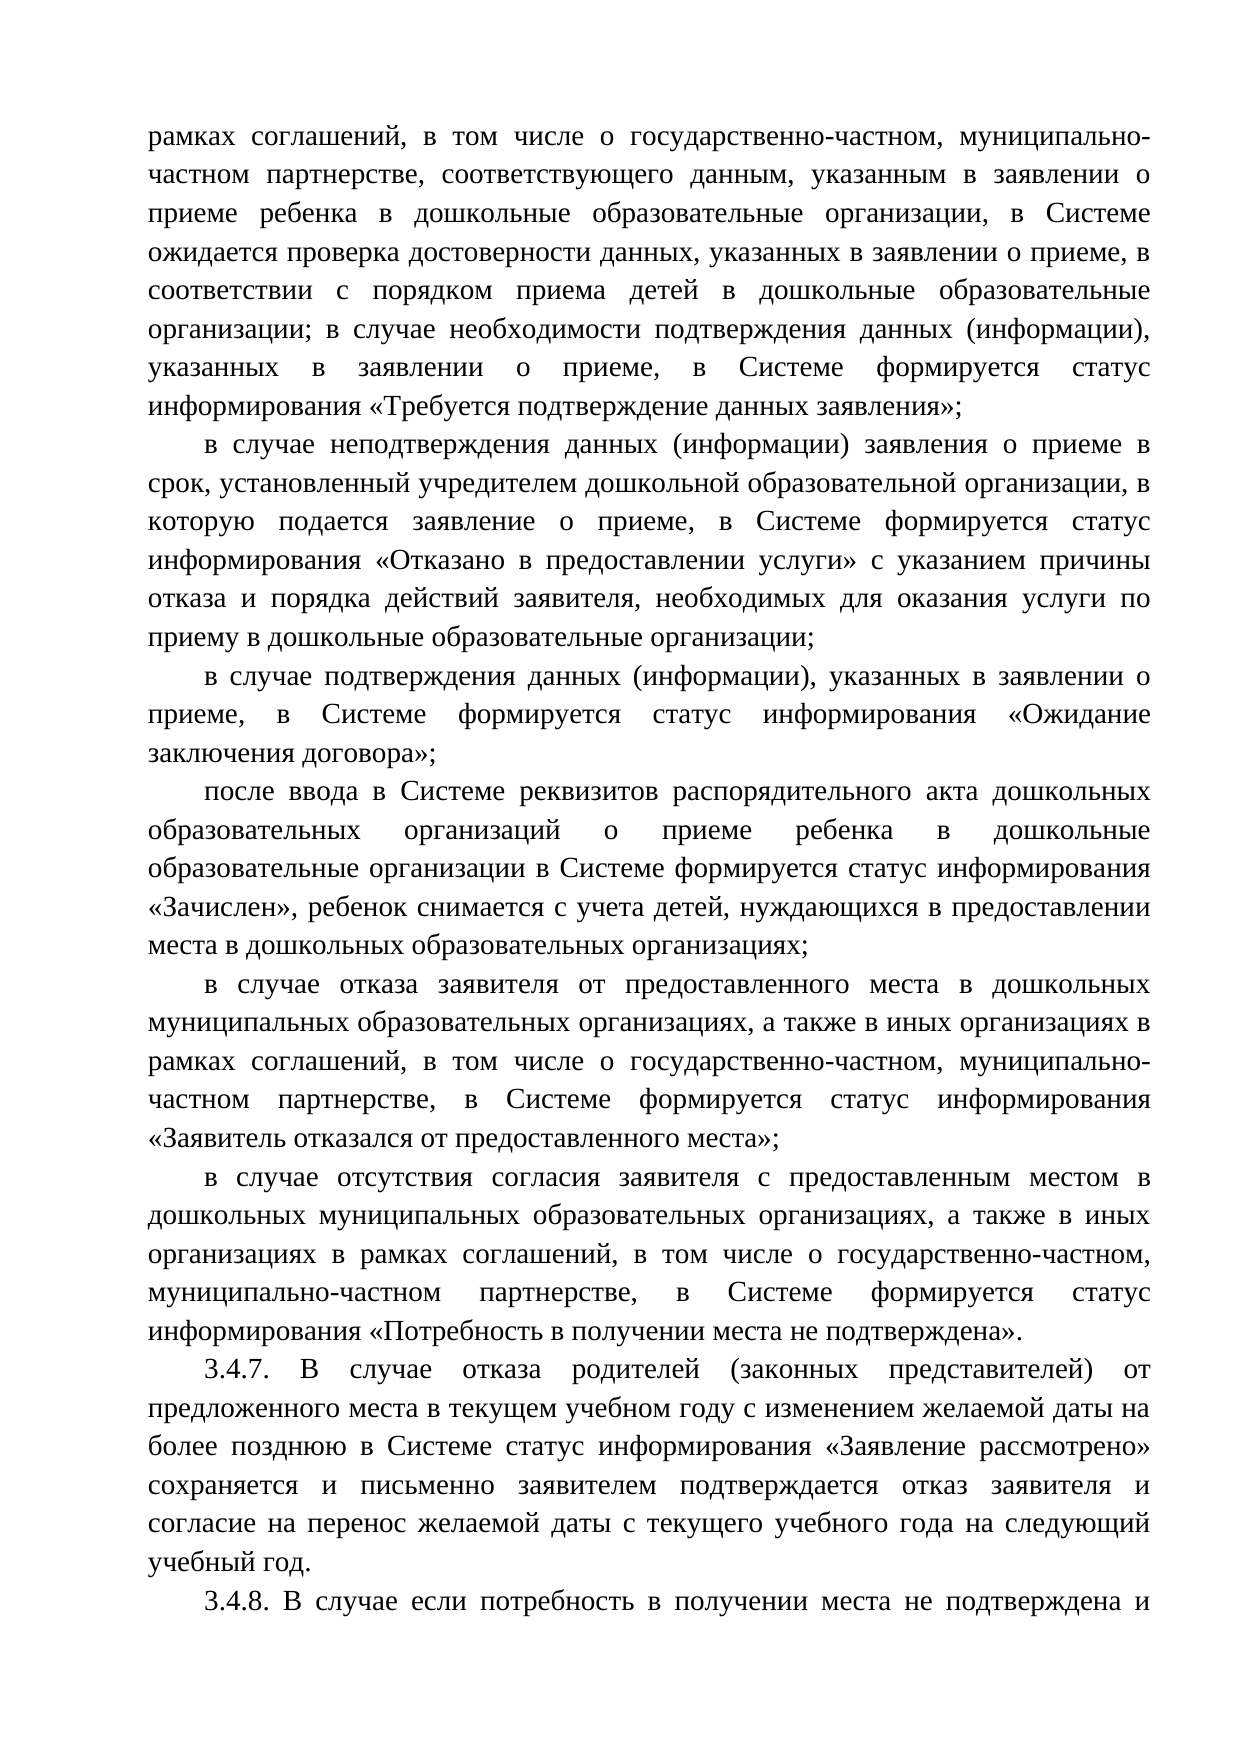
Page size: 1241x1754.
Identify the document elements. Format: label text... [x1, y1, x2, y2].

text в случае отсутствия согласия заявителя с предоставленным местом в дошкольных муниципальных образовательных организациях, а также в иных организациях в рамках соглашений, в том числе о государственно-частном, муниципально-частном партнерстве, в Системе формируется статус информирования «Потребность в получении места не подтверждена». [148, 1159, 1152, 1346]
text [148, 118, 1152, 421]
text после ввода в Системе реквизитов распорядительного акта дошкольных образовательных организаций о приеме ребенка в дошкольные образовательные организации в Системе формируется статус информирования «Зачислен», ребенок снимается с учета детей, нуждающихся в предоставлении места в дошкольных образовательных организациях; [148, 773, 1152, 961]
text в случае отказа заявителя от предоставленного места в дошкольных муниципальных образовательных организациях, а также в иных организациях в рамках соглашений, в том числе о государственно-частном, муниципально-частном партнерстве, в Системе формируется статус информирования «Заявитель отказался от предоставленного места»; [148, 966, 1152, 1154]
text в случае подтверждения данных (информации), указанных в заявлении о приеме, в Системе формируется статус информирования «Ожидание заключения договора»; [148, 658, 1152, 768]
text 3.4.7. В случае отказа родителей (законных представителей) от предложенного места в текущем учебном году с изменением желаемой даты на более позднюю в Системе статус информирования «Заявление рассмотрено» сохраняется и письменно заявителем подтверждается отказ заявителя и согласие на перенос желаемой даты с текущего учебного года на следующий учебный год. [148, 1351, 1152, 1578]
text в случае неподтверждения данных (информации) заявления о приеме в срок, установленный учредителем дошкольной образовательной организации, в которую подается заявление о приеме, в Системе формируется статус информирования «Отказано в предоставлении услуги» с указанием причины отказа и порядка действий заявителя, необходимых для оказания услуги по приему в дошкольные образовательные организации; [148, 426, 1152, 653]
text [148, 1583, 1152, 1616]
